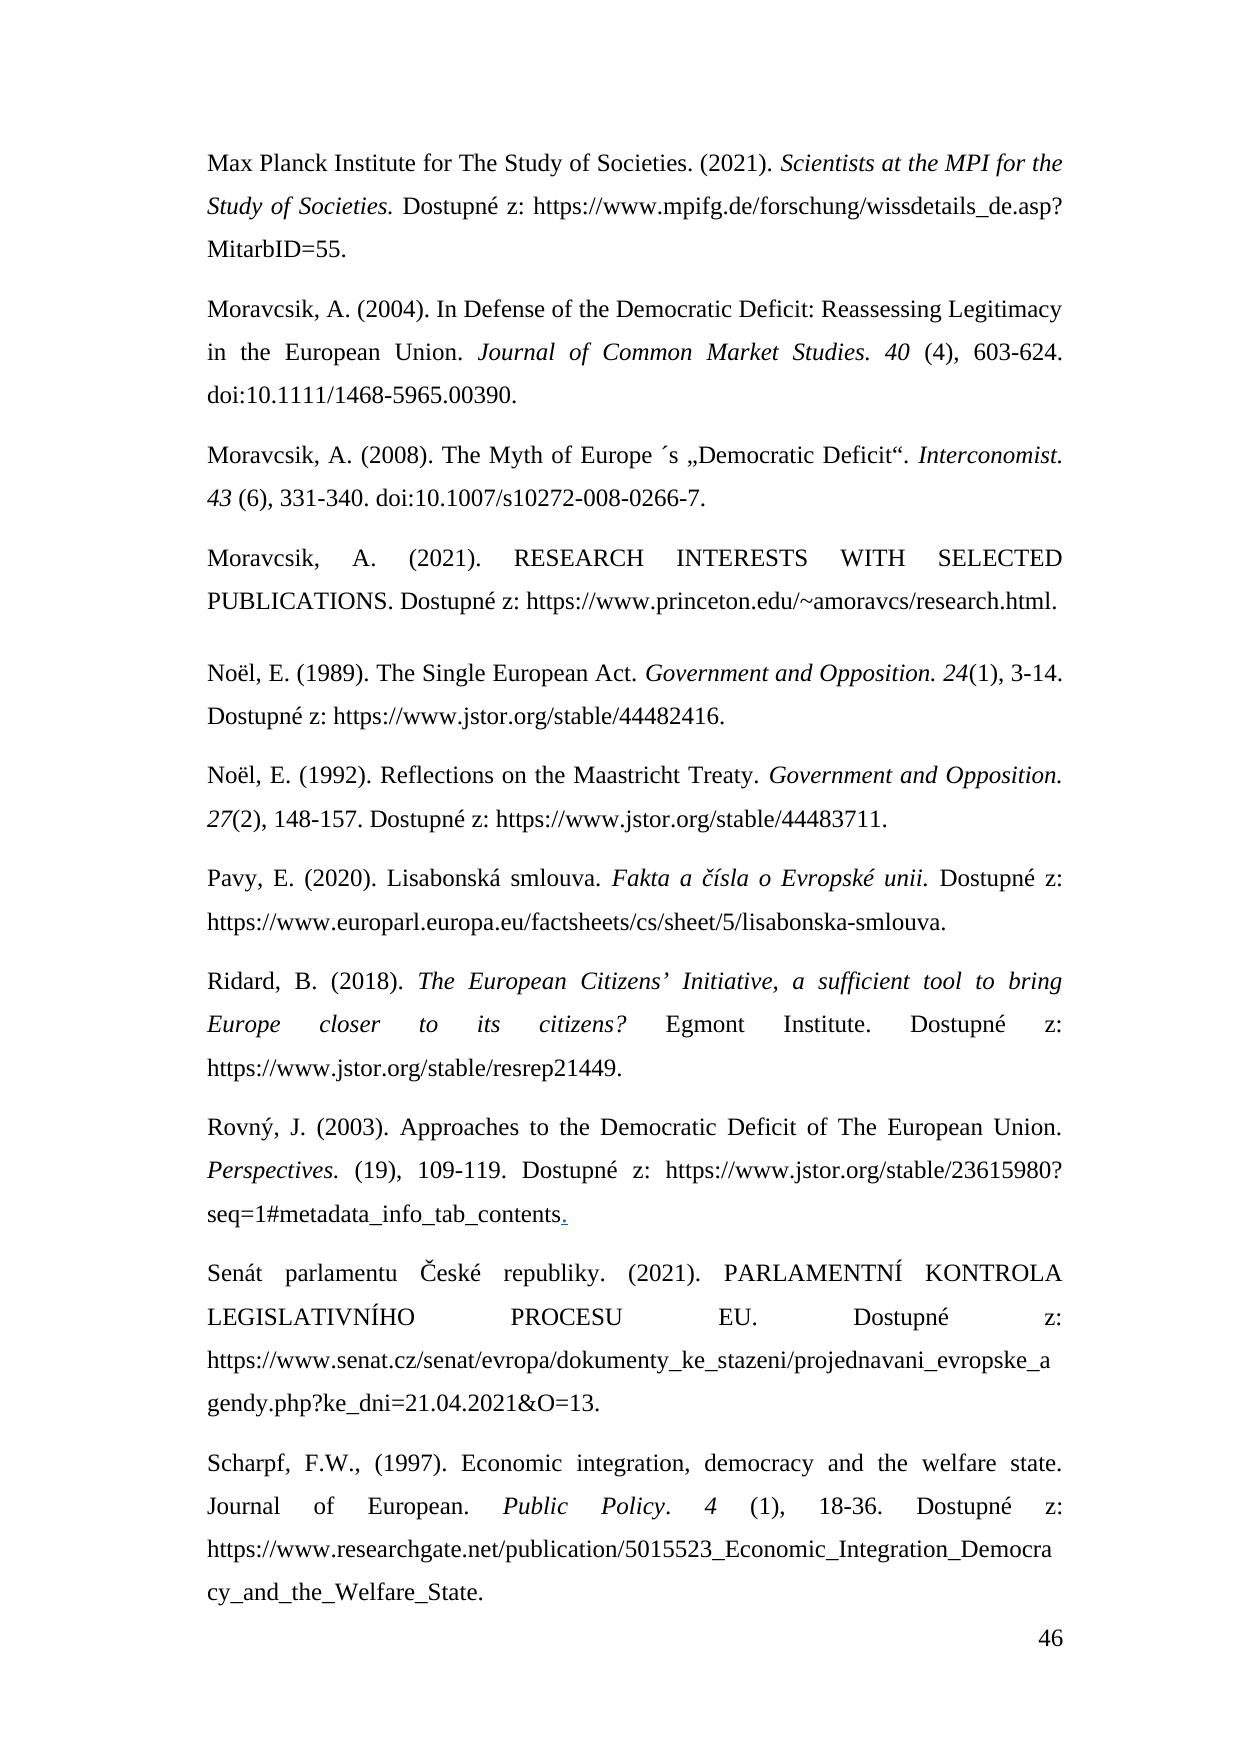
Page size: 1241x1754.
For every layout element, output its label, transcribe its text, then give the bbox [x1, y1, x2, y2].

text Scharpf, F.W., (1997). Economic integration, democracy and the welfare state. Journal of European. Public Policy. 4 (1), 18-36. Dostupné z: https://www.researchgate.net/publication/5015523_Economic_Integration_Democracy_and_the_Welfare_State. [207, 1448, 1063, 1606]
text Moravcsik, A. (2021). RESEARCH INTERESTS WITH SELECTED PUBLICATIONS. Dostupné z: https://www.princeton.edu/~amoravcs/research.html. [207, 543, 1063, 614]
text Moravcsik, A. (2008). The Myth of Europe ´s „Democratic Deficit“. Interconomist. 43 (6), 331-340. doi:10.1007/s10272-008-0266-7. [207, 440, 1063, 512]
text Moravcsik, A. (2004). In Defense of the Democratic Deficit: Reassessing Legitimacy in the European Union. Journal of Common Market Studies. 40 (4), 603-624. doi:10.1111/1468-5965.00390. [207, 294, 1063, 409]
text Ridard, B. (2018). The European Citizens’ Initiative, a sufficient tool to bring Europe closer to its citizens? Egmont Institute. Dostupné z: https://www.jstor.org/stable/resrep21449. [207, 966, 1063, 1081]
text Max Planck Institute for The Study of Societies. (2021). Scientists at the MPI for the Study of Societies. Dostupné z: https://www.mpifg.de/forschung/wissdetails_de.asp?MitarbID=55. [207, 148, 1063, 263]
text Noël, E. (1992). Reflections on the Maastricht Treaty. Government and Opposition. 27(2), 148-157. Dostupné z: https://www.jstor.org/stable/44483711. [207, 761, 1063, 832]
text Noël, E. (1989). The Single European Act. Government and Opposition. 24(1), 3-14. Dostupné z: https://www.jstor.org/stable/44482416. [207, 658, 1063, 729]
text Rovný, J. (2003). Approaches to the Democratic Deficit of The European Union. Perspectives. (19), 109-119. Dostupné z: https://www.jstor.org/stable/23615980?seq=1#metadata_info_tab_contents. [207, 1112, 1063, 1227]
text Senát parlamentu České republiky. (2021). PARLAMENTNÍ KONTROLA LEGISLATIVNÍHO PROCESU EU. Dostupné z: https://www.senat.cz/senat/evropa/dokumenty_ke_stazeni/projednavani_evropske_agendy.php?ke_dni=21.04.2021&O=13. [207, 1258, 1063, 1417]
text Pavy, E. (2020). Lisabonská smlouva. Fakta a čísla o Evropské unii. Dostupné z: https://www.europarl.europa.eu/factsheets/cs/sheet/5/lisabonska-smlouva. [207, 863, 1063, 935]
